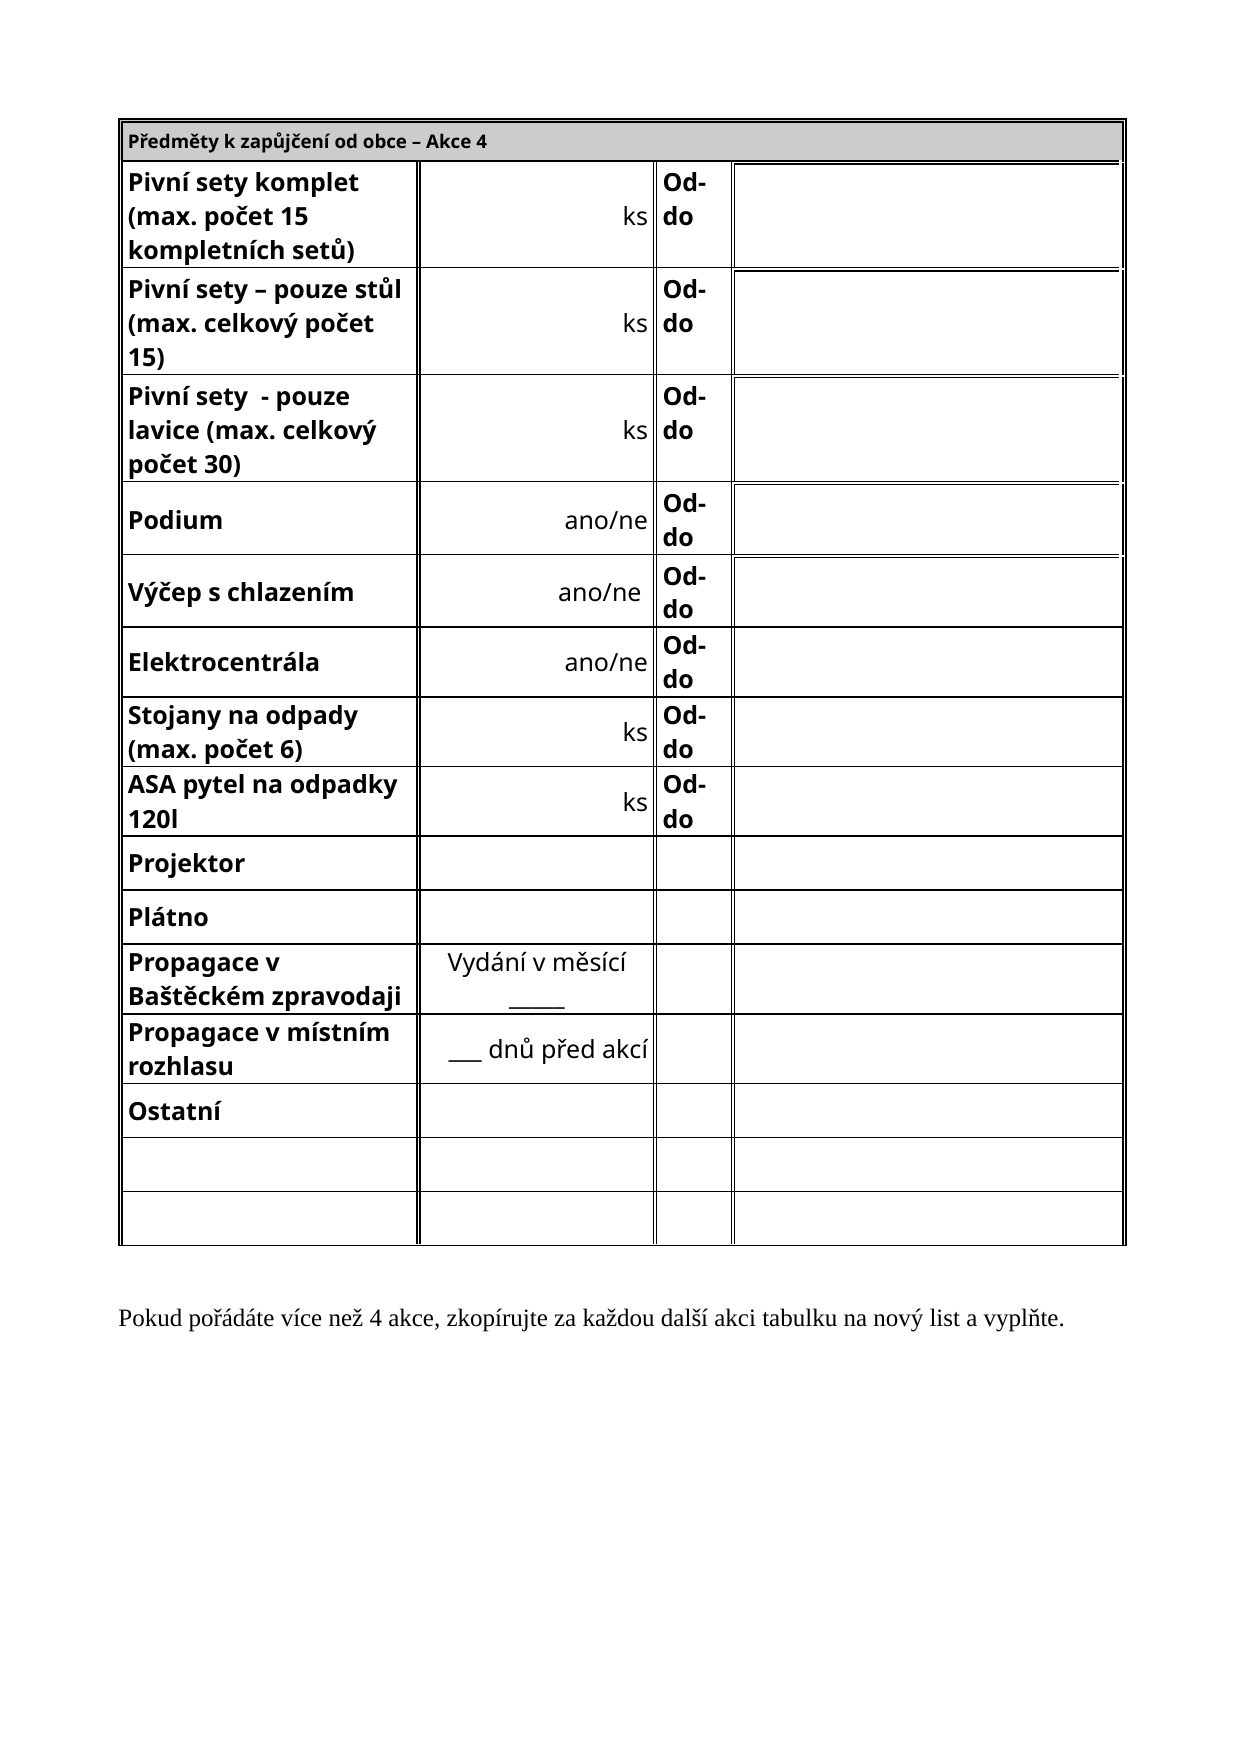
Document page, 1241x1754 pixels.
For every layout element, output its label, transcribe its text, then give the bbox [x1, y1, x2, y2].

table_cell [421, 1084, 653, 1137]
table_cell [735, 1192, 1122, 1244]
table_cell [123, 1138, 416, 1191]
table_cell [657, 1015, 731, 1083]
table_cell [657, 1192, 731, 1244]
table_cell Výčep s chlazením [123, 555, 416, 626]
table_cell ano/ne [421, 628, 653, 696]
table_cell [421, 891, 653, 943]
table_cell [733, 267, 1124, 374]
table_cell Plátno [123, 891, 416, 943]
table_cell Pivní sety - pouze lavice (max. celkový počet 30) [123, 375, 416, 481]
table_cell ks [421, 698, 653, 766]
table_cell [735, 1084, 1122, 1137]
table_cell [733, 374, 1124, 481]
table_cell Elektrocentrála [123, 628, 416, 696]
table_cell [735, 628, 1122, 696]
table_cell ks [421, 268, 653, 374]
table_cell ano/ne [421, 555, 653, 626]
table_cell Od-do [657, 375, 731, 481]
table_cell Od-do [657, 698, 731, 766]
table_cell [657, 837, 731, 889]
table_cell [733, 160, 1124, 267]
table_cell [657, 1138, 731, 1191]
table_cell ASA pytel na odpadky 120l [123, 767, 416, 835]
table_cell ks [421, 375, 653, 481]
table_cell Od-do [657, 268, 731, 374]
table_cell Od-do [657, 555, 731, 626]
table_cell [733, 481, 1124, 553]
table_cell [735, 1138, 1122, 1191]
table_cell [735, 698, 1122, 766]
table_cell [657, 891, 731, 943]
table_cell ks [421, 162, 653, 267]
table_cell Od-do [657, 628, 731, 696]
table_cell [735, 945, 1122, 1013]
table_cell Podium [123, 482, 416, 553]
table_cell ano/ne [421, 482, 653, 553]
table_cell [733, 554, 1124, 626]
table_cell ___ dnů před akcí [421, 1015, 653, 1083]
table_cell Propagace v Baštěckém zpravodaji [123, 945, 416, 1013]
table_cell [421, 837, 653, 889]
table_cell [657, 945, 731, 1013]
table_cell [421, 1192, 653, 1244]
table_cell Ostatní [123, 1084, 416, 1137]
table_cell [735, 891, 1122, 943]
table_header Předměty k zapůjčení od obce – Akce 4 [123, 123, 1122, 160]
table_cell Pivní sety – pouze stůl (max. celkový počet 15) [123, 268, 416, 374]
table_cell Stojany na odpady (max. počet 6) [123, 698, 416, 766]
table_cell Vydání v měsící _____ [421, 945, 653, 1013]
table_cell ks [421, 767, 653, 835]
table_cell Od-do [657, 162, 731, 267]
table_cell [735, 767, 1122, 835]
table_cell [123, 1192, 416, 1244]
table_cell Propagace v místním rozhlasu [123, 1015, 416, 1083]
table_cell Od-do [657, 767, 731, 835]
table_cell Projektor [123, 837, 416, 889]
table_cell Pivní sety komplet (max. počet 15 kompletních setů) [123, 162, 416, 267]
text Pokud pořádáte více než 4 akce, zkopírujte za každou další akci tabulku na nový list a vyplňte. [118, 1303, 1122, 1332]
table_cell [735, 837, 1122, 889]
table_cell Od-do [657, 482, 731, 553]
table_cell [421, 1138, 653, 1191]
table_cell [657, 1084, 731, 1137]
table_cell [735, 1015, 1122, 1083]
